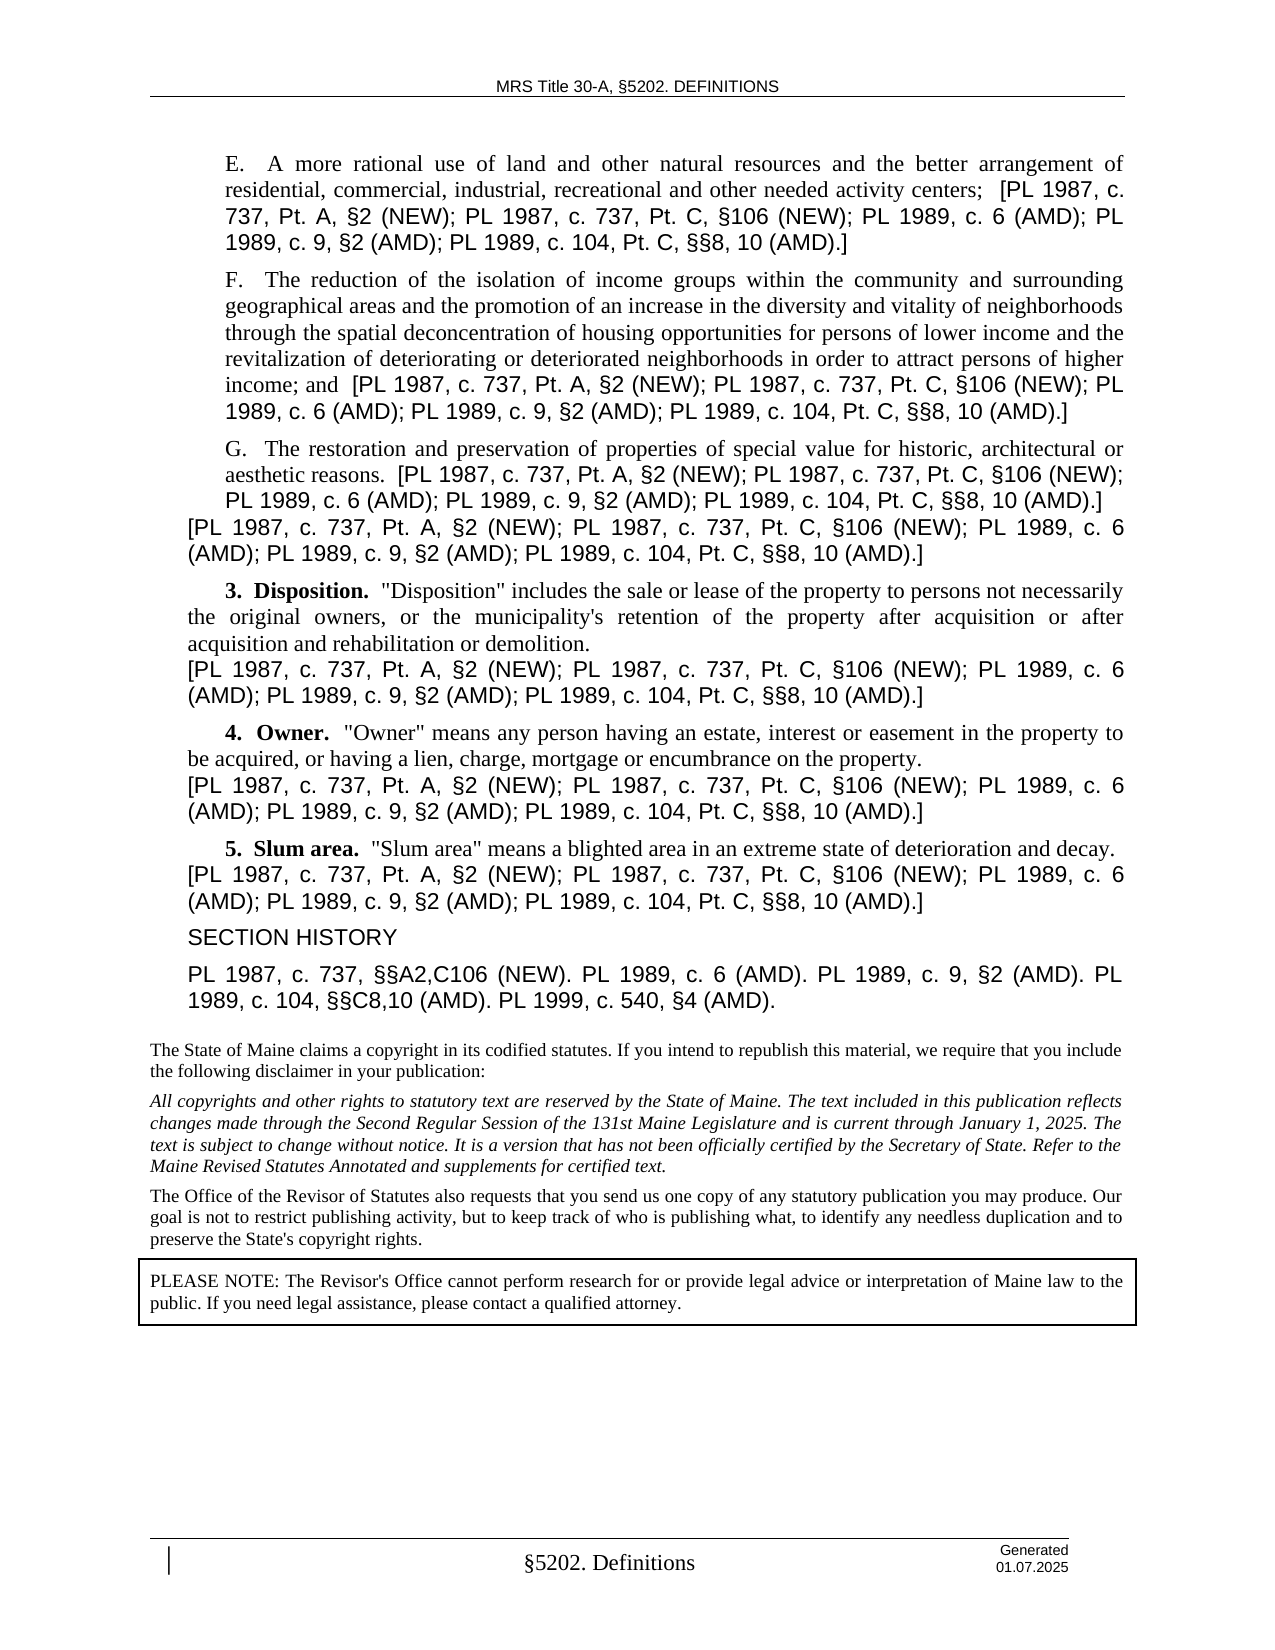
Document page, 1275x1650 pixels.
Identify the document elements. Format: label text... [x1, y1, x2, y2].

text PL 1987, c. 737, §§A2,C106 (NEW). PL 1989, c. 6 (AMD). PL 1989, c. 9, §2 (AMD). PL 1989, c. 104, §§C8,10 (AMD). PL 1999, c. 540, §4 (AMD). [187, 961, 1125, 1014]
text [PL 1987, c. 737, Pt. A, §2 (NEW); PL 1987, c. 737, Pt. C, §106 (NEW); PL 1989, c. 6 (AMD); PL 1989, c. 9, §2 (AMD); PL 1989, c. 104, Pt. C, §§8, 10 (AMD).] [187, 772, 1125, 824]
text G. The restoration and preservation of properties of special value for historic, architectural or aesthetic reasons. [PL 1987, c. 737, Pt. A, §2 (NEW); PL 1987, c. 737, Pt. C, §106 (NEW); PL 1989, c. 6 (AMD); PL 1989, c. 9, §2 (AMD); PL 1989, c. 104, Pt. C, §§8, 10 (AMD).] [225, 434, 1125, 514]
text [PL 1987, c. 737, Pt. A, §2 (NEW); PL 1987, c. 737, Pt. C, §106 (NEW); PL 1989, c. 6 (AMD); PL 1989, c. 9, §2 (AMD); PL 1989, c. 104, Pt. C, §§8, 10 (AMD).] [187, 861, 1125, 914]
text PLEASE NOTE: The Revisor's Office cannot perform research for or provide legal advice or interpretation of Maine law to the public. If you need legal assistance, please contact a qualified attorney. [140, 1260, 1135, 1324]
text The State of Maine claims a copyright in its codified statutes. If you intend to republish this material, we require that you include the following disclaimer in your publication: [150, 1039, 1125, 1082]
text [PL 1987, c. 737, Pt. A, §2 (NEW); PL 1987, c. 737, Pt. C, §106 (NEW); PL 1989, c. 6 (AMD); PL 1989, c. 9, §2 (AMD); PL 1989, c. 104, Pt. C, §§8, 10 (AMD).] [187, 656, 1125, 709]
text 4. Owner. "Owner" means any person having an estate, interest or easement in the property to be acquired, or having a lien, charge, mortgage or encumbrance on the property. [187, 719, 1125, 772]
text All copyrights and other rights to statutory text are reserved by the State of Maine. The text included in this publication reflects changes made through the Second Regular Session of the 131st Maine Legislature and is current through January 1, 2025 . The text is subject to change without notice. It is a version that has not been officially certified by the Secretary of State. Refer to the Maine Revised Statutes Annotated and supplements for certified text. [150, 1090, 1125, 1177]
text SECTION HISTORY [187, 924, 1125, 951]
text E. A more rational use of land and other natural resources and the better arrangement of residential, commercial, industrial, recreational and other needed activity centers; [PL 1987, c. 737, Pt. A, §2 (NEW); PL 1987, c. 737, Pt. C, §106 (NEW); PL 1989, c. 6 (AMD); PL 1989, c. 9, §2 (AMD); PL 1989, c. 104, Pt. C, §§8, 10 (AMD).] [225, 150, 1125, 256]
text F. The reduction of the isolation of income groups within the community and surrounding geographical areas and the promotion of an increase in the diversity and vitality of neighborhoods through the spatial deconcentration of housing opportunities for persons of lower income and the revitalization of deteriorating or deteriorated neighborhoods in order to attract persons of higher income; and [PL 1987, c. 737, Pt. A, §2 (NEW); PL 1987, c. 737, Pt. C, §106 (NEW); PL 1989, c. 6 (AMD); PL 1989, c. 9, §2 (AMD); PL 1989, c. 104, Pt. C, §§8, 10 (AMD).] [225, 266, 1125, 424]
text [PL 1987, c. 737, Pt. A, §2 (NEW); PL 1987, c. 737, Pt. C, §106 (NEW); PL 1989, c. 6 (AMD); PL 1989, c. 9, §2 (AMD); PL 1989, c. 104, Pt. C, §§8, 10 (AMD).] [187, 514, 1125, 566]
text 5. Slum area. "Slum area" means a blighted area in an extreme state of deterioration and decay. [187, 835, 1125, 861]
text 3. Disposition. "Disposition" includes the sale or lease of the property to persons not necessarily the original owners, or the municipality's retention of the property after acquisition or after acquisition and rehabilitation or demolition. [187, 577, 1125, 656]
text The Office of the Revisor of Statutes also requests that you send us one copy of any statutory publication you may produce. Our goal is not to restrict publishing activity, but to keep track of who is publishing what, to identify any needless duplication and to preserve the State's copyright rights. [150, 1185, 1125, 1249]
